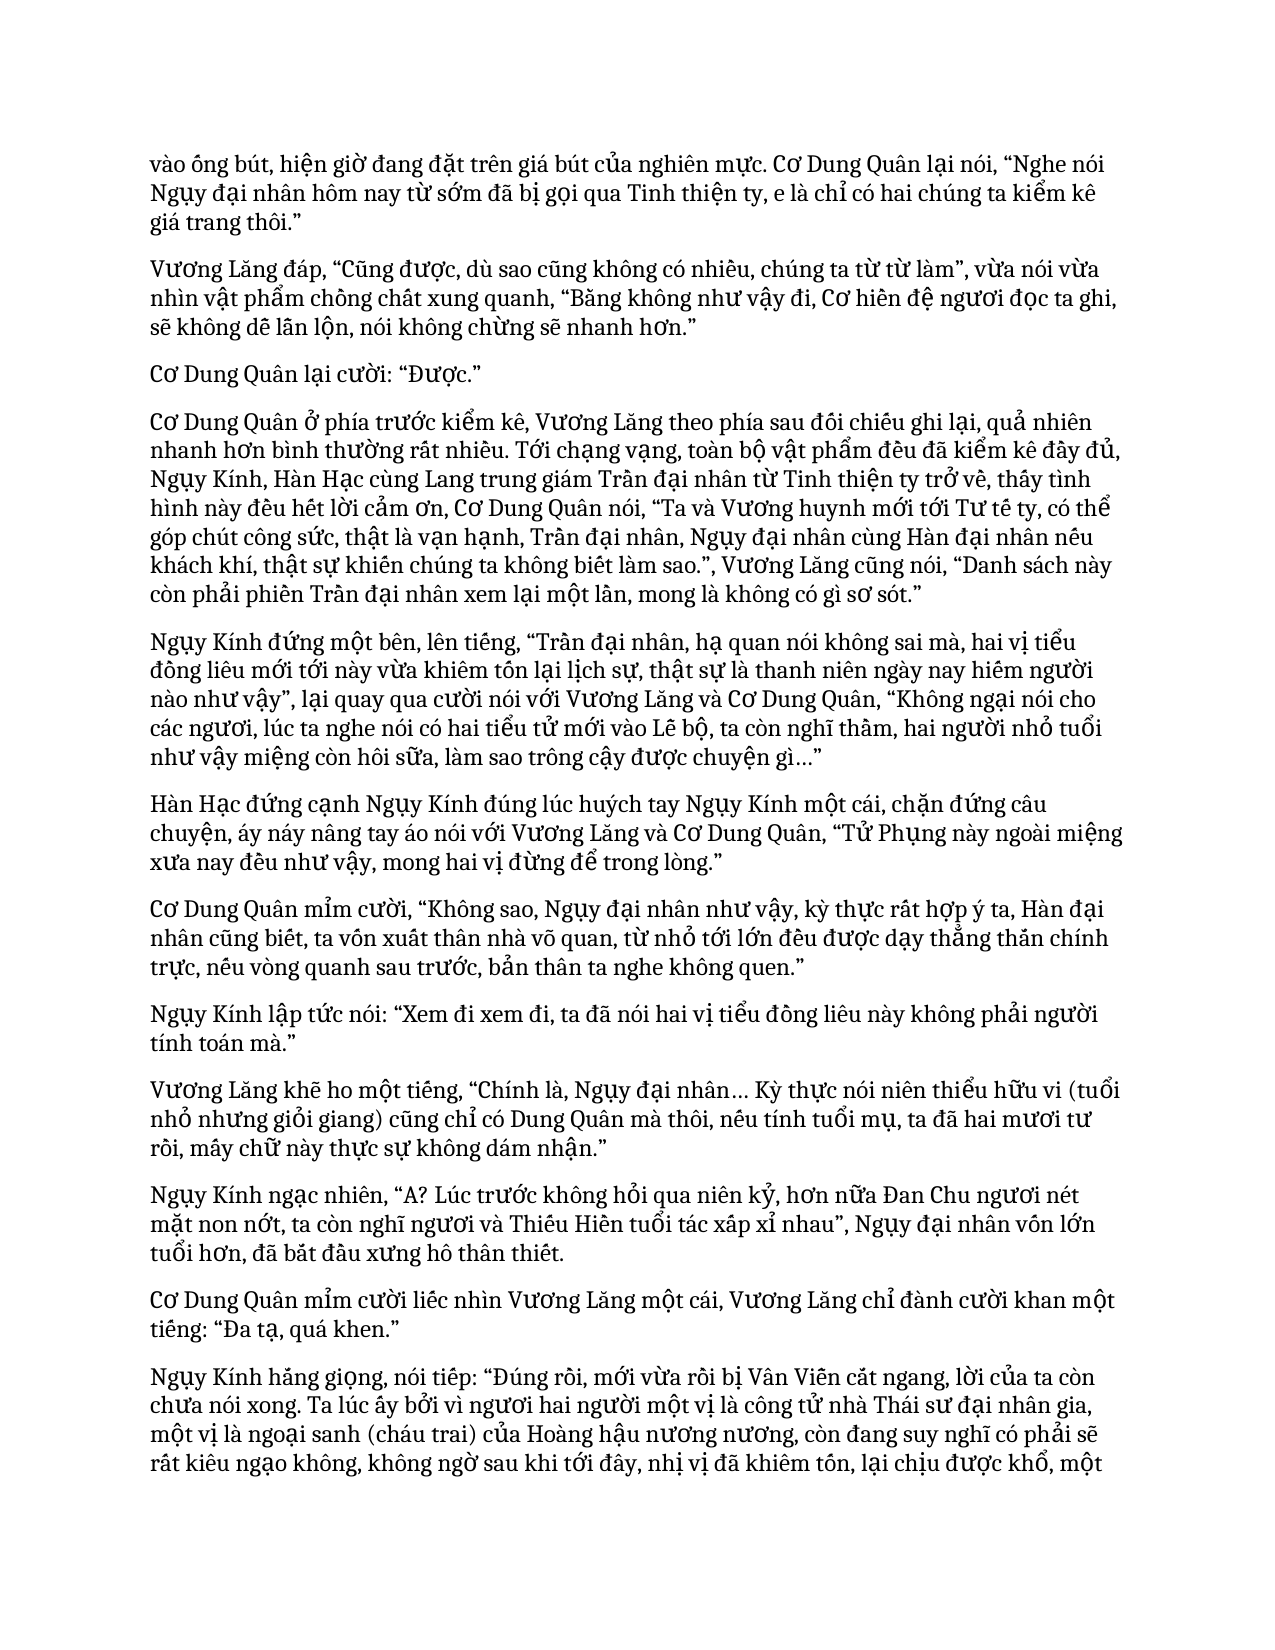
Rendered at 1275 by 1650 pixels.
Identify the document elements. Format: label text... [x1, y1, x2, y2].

text Vương Lăng khẽ ho một tiếng, “Chính là, Ngụy đại nhân… Kỳ thực nói niên thiểu hữu vi (tuổi nhỏ nhưng giỏi giang) cũng chỉ có Dung Quân mà thôi, nếu tính tuổi mụ, ta đã hai mươi tư rồi, mấy chữ này thực sự không dám nhận.” [150, 1076, 1125, 1162]
text Cơ Dung Quân mỉm cười liếc nhìn Vương Lăng một cái, Vương Lăng chỉ đành cười khan một tiếng: “Đa tạ, quá khen.” [150, 1286, 1125, 1344]
text Hàn Hạc đứng cạnh Ngụy Kính đúng lúc huých tay Ngụy Kính một cái, chặn đứng câu chuyện, áy náy nâng tay áo nói với Vương Lăng và Cơ Dung Quân, “Tử Phụng này ngoài miệng xưa nay đều như vậy, mong hai vị đừng để trong lòng.” [150, 790, 1125, 876]
text Cơ Dung Quân lại cười: “Được.” [150, 360, 1125, 389]
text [150, 150, 1125, 236]
text Ngụy Kính ngạc nhiên, “A? Lúc trước không hỏi qua niên kỷ, hơn nữa Đan Chu ngươi nét mặt non nớt, ta còn nghĩ ngươi và Thiếu Hiền tuổi tác xấp xỉ nhau”, Ngụy đại nhân vốn lớn tuổi hơn, đã bắt đầu xưng hô thân thiết. [150, 1181, 1125, 1267]
text Ngụy Kính đứng một bên, lên tiếng, “Trần đại nhân, hạ quan nói không sai mà, hai vị tiểu đồng liêu mới tới này vừa khiêm tốn lại lịch sự, thật sự là thanh niên ngày nay hiếm người nào như vậy”, lại quay qua cười nói với Vương Lăng và Cơ Dung Quân, “Không ngại nói cho các ngươi, lúc ta nghe nói có hai tiểu tử mới vào Lễ bộ, ta còn nghĩ thầm, hai người nhỏ tuổi như vậy miệng còn hôi sữa, làm sao trông cậy được chuyện gì…” [150, 627, 1125, 771]
text Cơ Dung Quân ở phía trước kiểm kê, Vương Lăng theo phía sau đối chiếu ghi lại, quả nhiên nhanh hơn bình thường rất nhiều. Tới chạng vạng, toàn bộ vật phẩm đều đã kiểm kê đầy đủ, Ngụy Kính, Hàn Hạc cùng Lang trung giám Trần đại nhân từ Tinh thiện ty trở về, thấy tình hình này đều hết lời cảm ơn, Cơ Dung Quân nói, “Ta và Vương huynh mới tới Tư tế ty, có thể góp chút công sức, thật là vạn hạnh, Trần đại nhân, Ngụy đại nhân cùng Hàn đại nhân nếu khách khí, thật sự khiến chúng ta không biết làm sao.”, Vương Lăng cũng nói, “Danh sách này còn phải phiền Trần đại nhân xem lại một lần, mong là không có gì sơ sót.” [150, 407, 1125, 609]
text Cơ Dung Quân mỉm cười, “Không sao, Ngụy đại nhân như vậy, kỳ thực rất hợp ý ta, Hàn đại nhân cũng biết, ta vốn xuất thân nhà võ quan, từ nhỏ tới lớn đều được dạy thẳng thắn chính trực, nếu vòng quanh sau trước, bản thân ta nghe không quen.” [150, 895, 1125, 981]
text Ngụy Kính lập tức nói: “Xem đi xem đi, ta đã nói hai vị tiểu đồng liêu này không phải người tính toán mà.” [150, 1000, 1125, 1057]
text Vương Lăng đáp, “Cũng được, dù sao cũng không có nhiều, chúng ta từ từ làm”, vừa nói vừa nhìn vật phẩm chồng chất xung quanh, “Bằng không như vậy đi, Cơ hiền đệ ngươi đọc ta ghi, sẽ không dễ lẫn lộn, nói không chừng sẽ nhanh hơn.” [150, 255, 1125, 341]
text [150, 1362, 1125, 1477]
